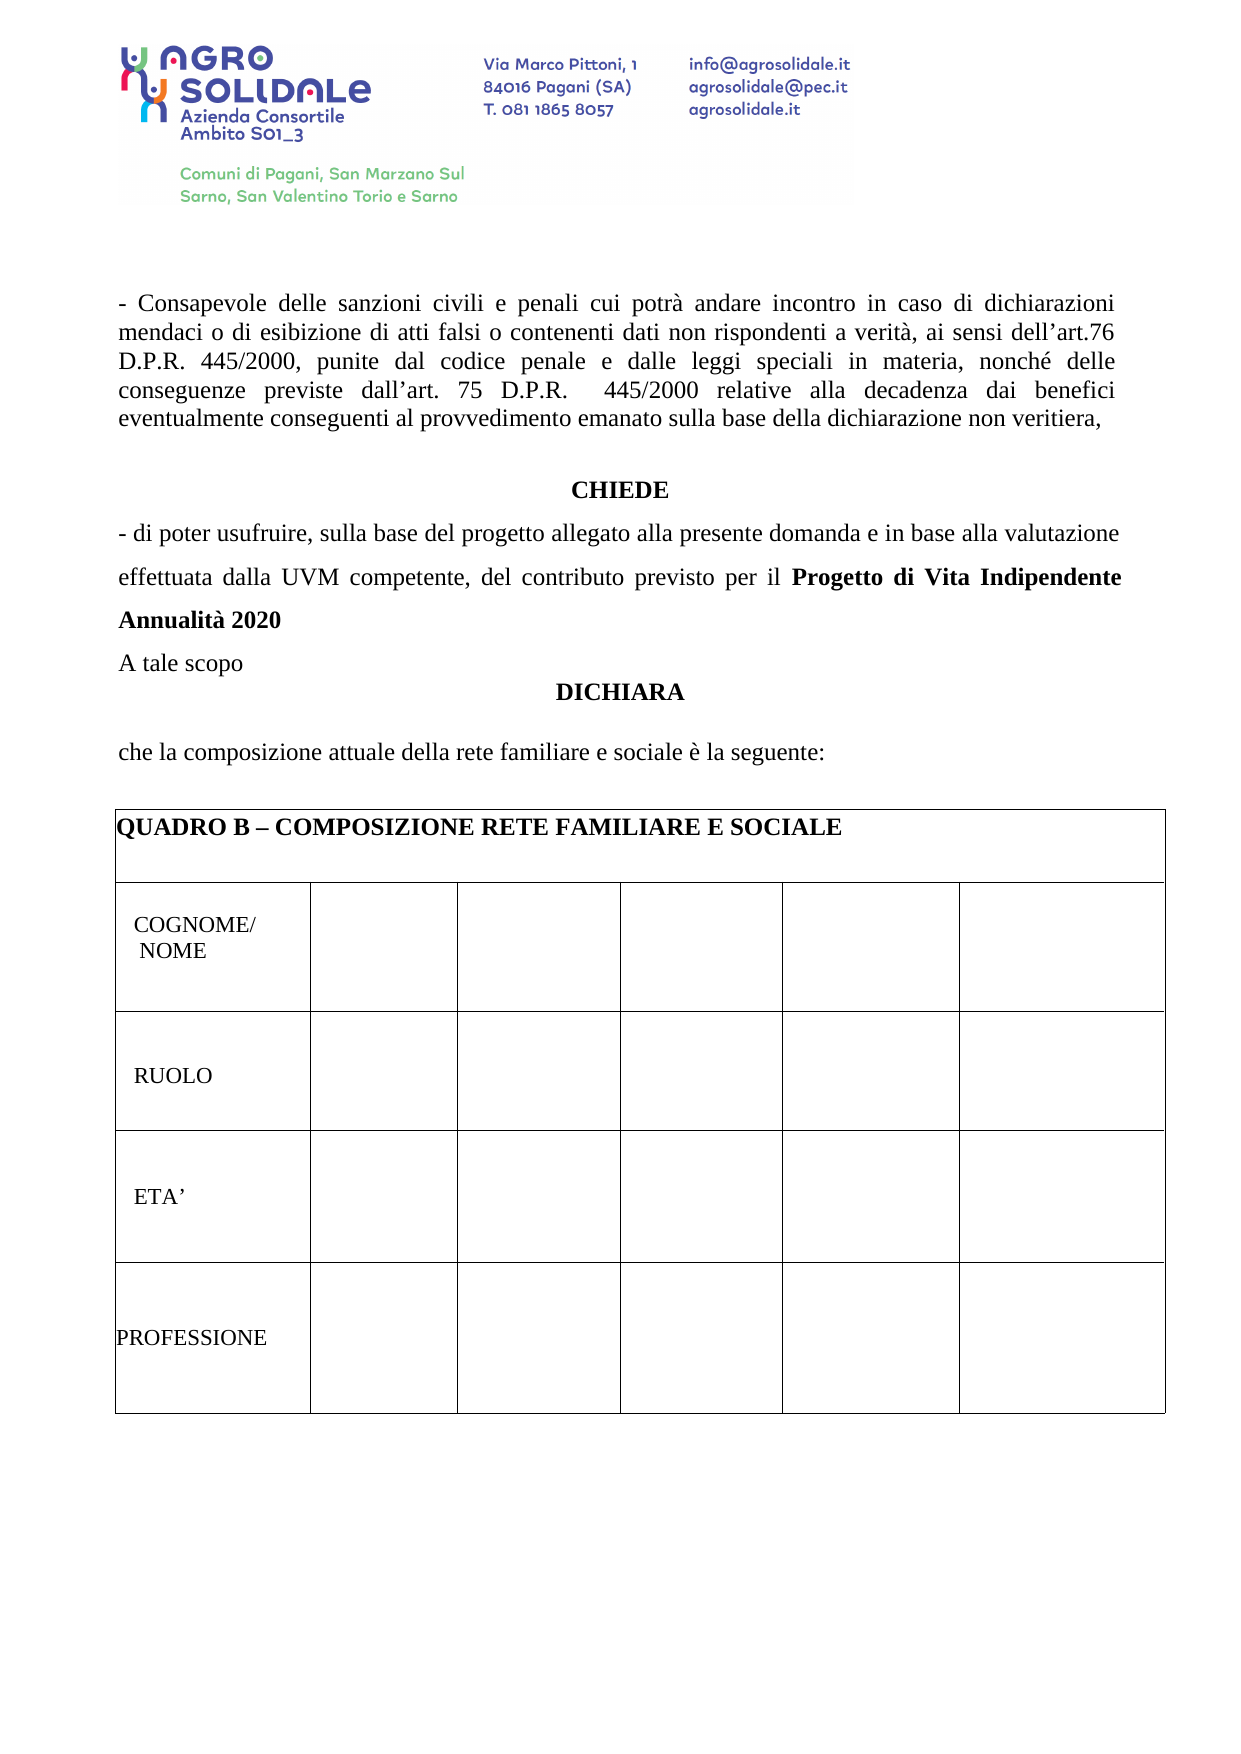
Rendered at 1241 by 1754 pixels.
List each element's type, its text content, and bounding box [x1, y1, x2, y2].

table_cell [960, 882, 1165, 1011]
table_cell [621, 1131, 782, 1262]
table_cell [621, 883, 782, 1011]
table_cell [960, 1262, 1165, 1413]
text - di poter usufruire, sulla base del progetto allegato alla presente domanda e in base alla valutazione effettuata dalla UVM competente, del contributo previsto per il Progetto di Vita Indipendente Annualità 2020 [118, 518, 1122, 633]
text A tale scopo [118, 649, 1122, 677]
table_cell COGNOME/ NOME [116, 883, 310, 1011]
table_cell [311, 1131, 457, 1262]
table_cell [311, 1012, 457, 1129]
table_cell [621, 1012, 782, 1129]
table_cell [960, 1130, 1165, 1262]
table_header QUADRO B – COMPOSIZIONE RETE FAMILIARE E SOCIALE [116, 810, 1165, 882]
table_cell [458, 1263, 620, 1413]
table_cell [783, 1131, 959, 1262]
text CHIEDE [118, 475, 1122, 504]
table_cell [458, 1131, 620, 1262]
text DICHIARA [118, 678, 1122, 705]
text - Consapevole delle sanzioni civili e penali cui potrà andare incontro in caso di dichiarazioni mendaci o di esibizione di atti falsi o contenenti dati non rispondenti a verità, ai sensi dell’art.76 D.P.R. 445/2000, punite dal codice penale e dalle leggi speciali in materia, nonché delle conseguenze previste dall’art. 75 D.P.R. 445/2000 relative alla decadenza dai benefici eventualmente conseguenti al provvedimento emanato sulla base della dichiarazione non veritiera, [118, 288, 1116, 432]
table_cell [311, 1263, 457, 1413]
table_cell [458, 883, 620, 1011]
table_cell [458, 1012, 620, 1129]
table_cell [783, 883, 959, 1011]
table_cell [783, 1012, 959, 1129]
table_cell [311, 883, 457, 1011]
table_cell [621, 1263, 782, 1413]
text che la composizione attuale della rete familiare e sociale è la seguente: [118, 737, 1087, 766]
table_cell ETA’ [116, 1131, 310, 1262]
table_cell RUOLO [116, 1012, 310, 1129]
table_cell [783, 1263, 959, 1413]
table_cell [960, 1011, 1165, 1129]
table_cell PROFESSIONE [116, 1263, 310, 1413]
